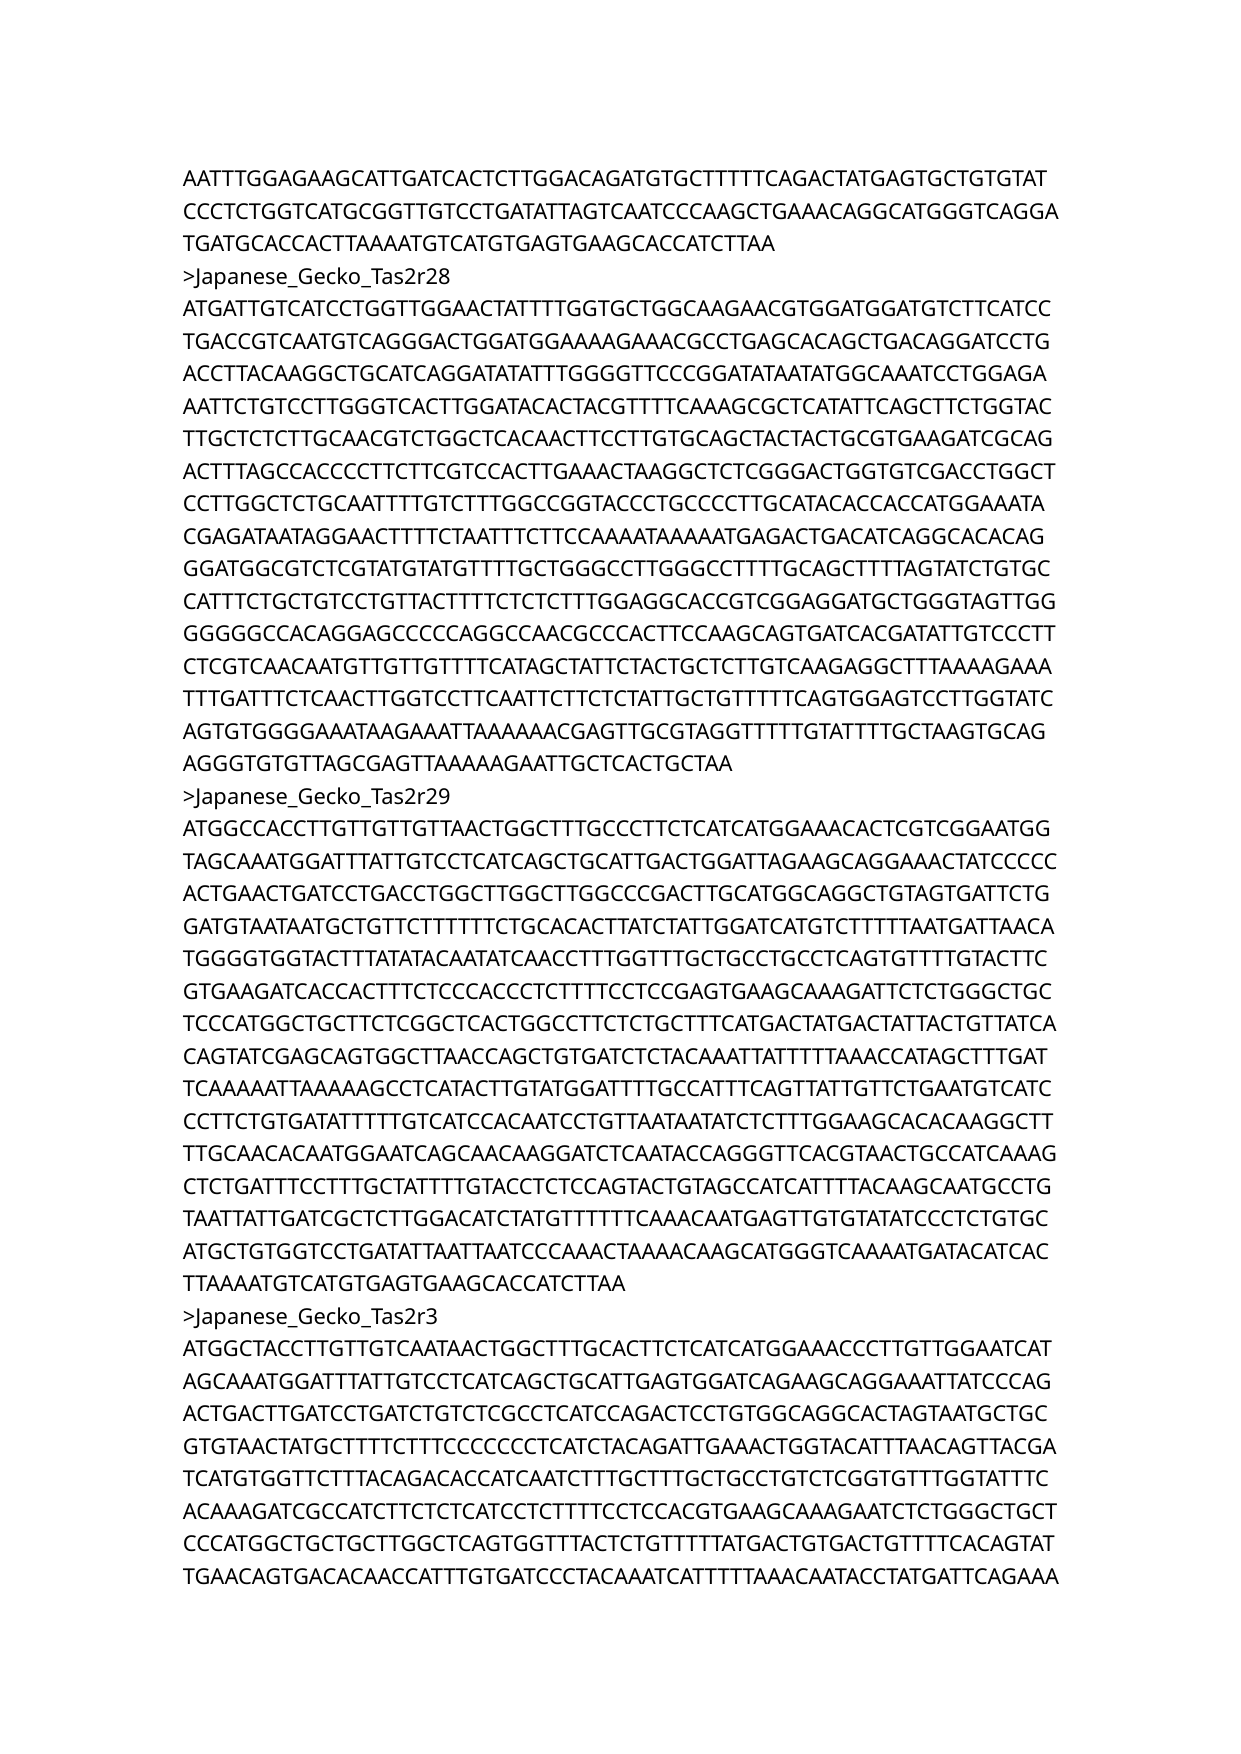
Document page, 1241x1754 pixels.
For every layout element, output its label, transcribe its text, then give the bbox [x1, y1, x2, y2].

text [183, 162, 1058, 259]
text >Japanese_Gecko_Tas2r3 [183, 1299, 1058, 1332]
text >Japanese_Gecko_Tas2r28 [183, 259, 1058, 292]
text ATGGCCACCTTGTTGTTGTTAACTGGCTTTGCCCTTCTCATCATGGAAACACTCGTCGGAATGGTAGCAAATGGATTTATTGTCCTCATCAGCTGCATTGACTGGATTAGAAGCAGGAAACTATCCCCCACTGAACTGATCCTGACCTGGCTTGGCTTGGCCCGACTTGCATGGCAGGCTGTAGTGATTCTGGATGTAATAATGCTGTTCTTTTTTCTGCACACTTATCTATTGGATCATGTCTTTTTAATGATTAACATGGGGTGGTACTTTATATACAATATCAACCTTTGGTTTGCTGCCTGCCTCAGTGTTTTGTACTTCGTGAAGATCACCACTTTCTCCCACCCTCTTTTCCTCCGAGTGAAGCAAAGATTCTCTGGGCTGCTCCCATGGCTGCTTCTCGGCTCACTGGCCTTCTCTGCTTTCATGACTATGACTATTACTGTTATCACAGTATCGAGCAGTGGCTTAACCAGCTGTGATCTCTACAAATTATTTTTAAACCATAGCTTTGATTCAAAAATTAAAAAGCCTCATACTTGTATGGATTTTGCCATTTCAGTTATTGTTCTGAATGTCATCCCTTCTGTGATATTTTTGTCATCCACAATCCTGTTAATAATATCTCTTTGGAAGCACACAAGGCTTTTGCAACACAATGGAATCAGCAACAAGGATCTCAATACCAGGGTTCACGTAACTGCCATCAAAGCTCTGATTTCCTTTGCTATTTTGTACCTCTCCAGTACTGTAGCCATCATTTTACAAGCAATGCCTGTAATTATTGATCGCTCTTGGACATCTATGTTTTTTCAAACAATGAGTTGTGTATATCCCTCTGTGCATGCTGTGGTCCTGATATTAATTAATCCCAAACTAAAACAAGCATGGGTCAAAATGATACATCACTTAAAATGTCATGTGAGTGAAGCACCATCTTAA [183, 812, 1058, 1299]
text >Japanese_Gecko_Tas2r29 [183, 779, 1058, 812]
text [183, 1332, 1058, 1592]
text ATGATTGTCATCCTGGTTGGAACTATTTTGGTGCTGGCAAGAACGTGGATGGATGTCTTCATCCTGACCGTCAATGTCAGGGACTGGATGGAAAAGAAACGCCTGAGCACAGCTGACAGGATCCTGACCTTACAAGGCTGCATCAGGATATATTTGGGGTTCCCGGATATAATATGGCAAATCCTGGAGAAATTCTGTCCTTGGGTCACTTGGATACACTACGTTTTCAAAGCGCTCATATTCAGCTTCTGGTACTTGCTCTCTTGCAACGTCTGGCTCACAACTTCCTTGTGCAGCTACTACTGCGTGAAGATCGCAGACTTTAGCCACCCCTTCTTCGTCCACTTGAAACTAAGGCTCTCGGGACTGGTGTCGACCTGGCTCCTTGGCTCTGCAATTTTGTCTTTGGCCGGTACCCTGCCCCTTGCATACACCACCATGGAAATACGAGATAATAGGAACTTTTCTAATTTCTTCCAAAATAAAAATGAGACTGACATCAGGCACACAGGGATGGCGTCTCGTATGTATGTTTTGCTGGGCCTTGGGCCTTTTGCAGCTTTTAGTATCTGTGCCATTTCTGCTGTCCTGTTACTTTTCTCTCTTTGGAGGCACCGTCGGAGGATGCTGGGTAGTTGGGGGGGCCACAGGAGCCCCCAGGCCAACGCCCACTTCCAAGCAGTGATCACGATATTGTCCCTTCTCGTCAACAATGTTGTTGTTTTCATAGCTATTCTACTGCTCTTGTCAAGAGGCTTTAAAAGAAATTTGATTTCTCAACTTGGTCCTTCAATTCTTCTCTATTGCTGTTTTTCAGTGGAGTCCTTGGTATCAGTGTGGGGAAATAAGAAATTAAAAAACGAGTTGCGTAGGTTTTTGTATTTTGCTAAGTGCAGAGGGTGTGTTAGCGAGTTAAAAAGAATTGCTCACTGCTAA [183, 292, 1058, 779]
